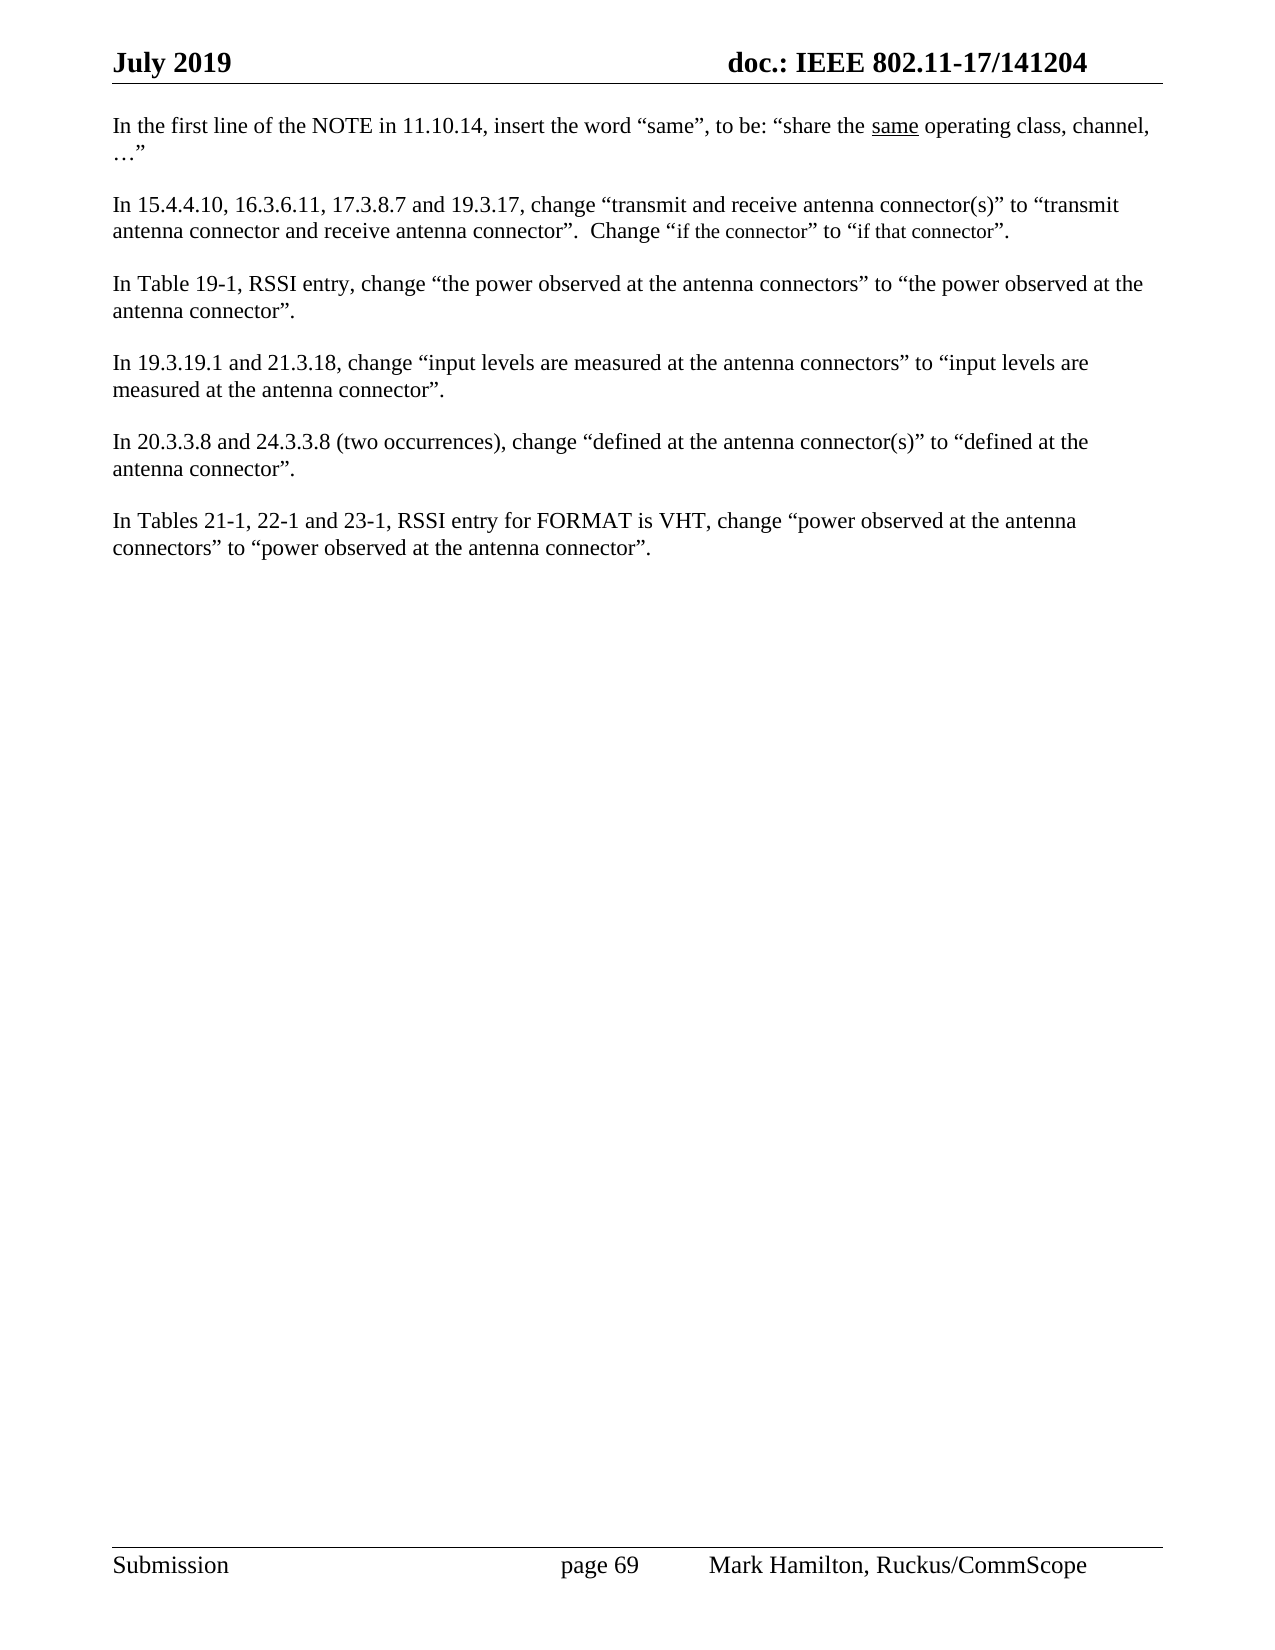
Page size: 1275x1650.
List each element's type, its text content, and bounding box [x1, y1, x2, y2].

text In 19.3.19.1 and 21.3.18, change “input levels are measured at the antenna connectors” to “input levels are measured at the antenna connector”. [112, 349, 1163, 402]
text In 20.3.3.8 and 24.3.3.8 (two occurrences), change “defined at the antenna connector(s)” to “defined at the antenna connector”. [112, 428, 1163, 481]
text In Table 19-1, RSSI entry, change “the power observed at the antenna connectors” to “the power observed at the antenna connector”. [112, 270, 1163, 323]
text In the first line of the NOTE in 11.10.14, insert the word “same”, to be: “share the same operating class, channel, …” [112, 112, 1163, 165]
text In Tables 21-1, 22-1 and 23-1, RSSI entry for FORMAT is VHT, change “power observed at the antenna connectors” to “power observed at the antenna connector”. [112, 507, 1163, 560]
text In 15.4.4.10, 16.3.6.11, 17.3.8.7 and 19.3.17, change “transmit and receive antenna connector(s)” to “transmit antenna connector and receive antenna connector”. Change “if the connector” to “if that connector”. [112, 191, 1163, 244]
